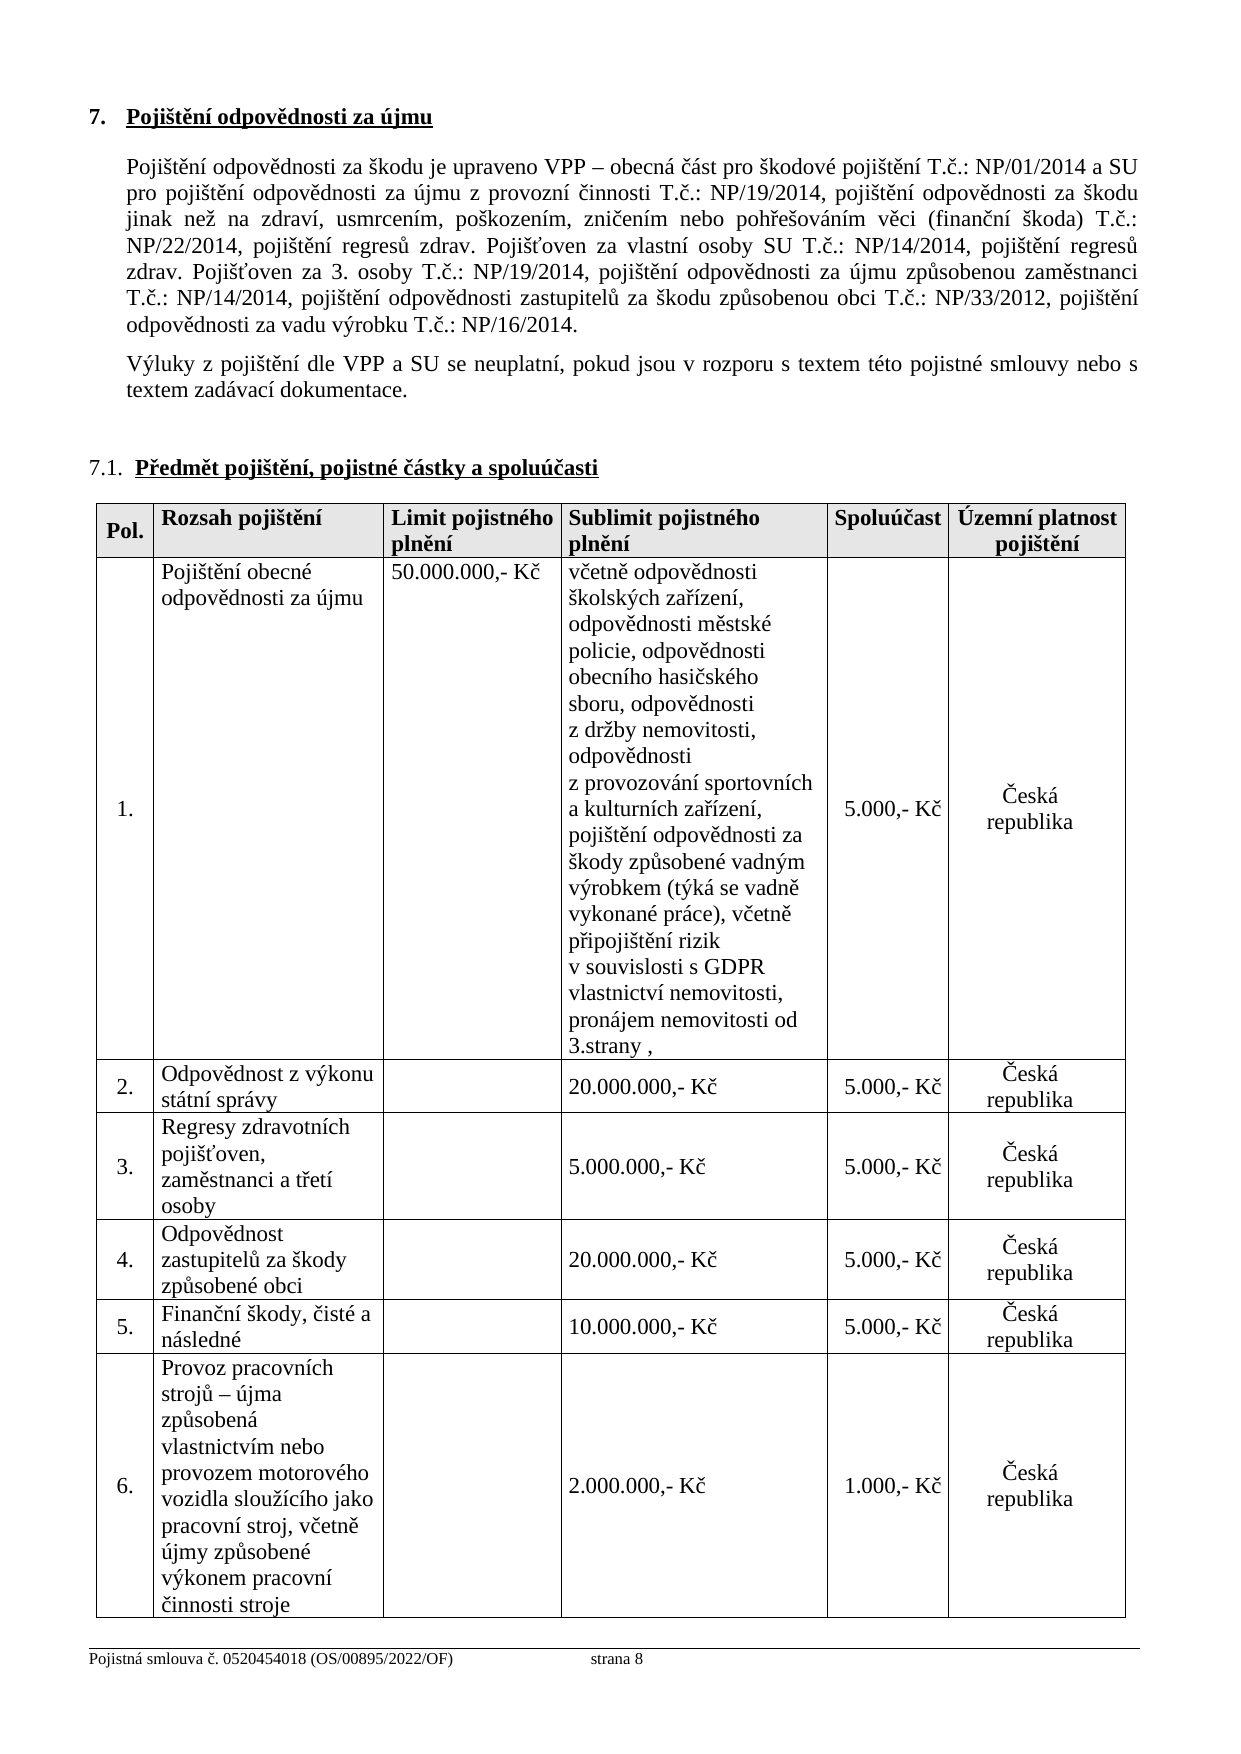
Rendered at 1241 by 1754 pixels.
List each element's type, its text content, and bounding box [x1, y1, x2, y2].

table_cell Česká republika [949, 1300, 1125, 1353]
table_cell Provoz pracovních strojů – újma způsobená vlastnictvím nebo provozem motorového vozidla sloužícího jako pracovní stroj, včetně újmy způsobené výkonem pracovní činnosti stroje [154, 1354, 383, 1617]
table_cell [384, 1113, 561, 1219]
table_cell Česká republika [949, 558, 1125, 1058]
table_cell Česká republika [949, 1220, 1125, 1299]
table_cell 1. [97, 558, 153, 1058]
table_cell včetně odpovědnosti školských zařízení, odpovědnosti městské policie, odpovědnosti obecního hasičského sboru, odpovědnosti z držby nemovitosti, odpovědnosti z provozování sportovních a kulturních zařízení, pojištění odpovědnosti za škody způsobené vadným výrobkem (týká se vadně vykonané práce), včetně připojištění rizik v souvislosti s GDPR vlastnictví nemovitosti, pronájem nemovitosti od 3.strany , [562, 558, 827, 1058]
table_header Sublimit pojistného plnění [562, 504, 827, 557]
subtitle Předmět pojištění, pojistné částky a spoluúčasti [89, 454, 1140, 480]
table_cell [384, 1300, 561, 1353]
table_cell [384, 1060, 561, 1112]
table_cell [384, 1354, 561, 1617]
table_cell 5.000.000,- Kč [562, 1113, 827, 1219]
table_cell Finanční škody, čisté a následné [154, 1300, 383, 1353]
table_cell 5.000,- Kč [828, 1113, 948, 1219]
table_header Územní platnost pojištění [949, 504, 1125, 557]
table_cell Česká republika [949, 1113, 1125, 1219]
table_header Spoluúčast [828, 504, 948, 557]
table_cell 3. [97, 1113, 153, 1219]
table_cell 20.000.000,- Kč [562, 1220, 827, 1299]
table_header Pol. [97, 504, 153, 557]
table_cell 5.000,- Kč [828, 1220, 948, 1299]
subtitle Pojištění odpovědnosti za újmu [89, 103, 1140, 130]
table_cell Česká republika [949, 1354, 1125, 1617]
table_cell 2.000.000,- Kč [562, 1354, 827, 1617]
table_cell Regresy zdravotních pojišťoven, zaměstnanci a třetí osoby [154, 1113, 383, 1219]
table_cell 5.000,- Kč [828, 1060, 948, 1112]
table_cell 4. [97, 1220, 153, 1299]
table_cell 2. [97, 1060, 153, 1112]
table_cell Pojištění obecné odpovědnosti za újmu [154, 558, 383, 1058]
list Výluky z pojištění dle VPP a SU se neuplatní, pokud jsou v rozporu s textem této pojistné smlouvy nebo s textem zadávací dokumentace. [126, 350, 1140, 402]
table_cell 6. [97, 1354, 153, 1617]
table_cell 5.000,- Kč [828, 1300, 948, 1353]
table_cell 1.000,- Kč [828, 1354, 948, 1617]
table_cell 20.000.000,- Kč [562, 1060, 827, 1112]
table_header Limit pojistného plnění [384, 504, 561, 557]
table_cell Odpovědnost z výkonu státní správy [154, 1060, 383, 1112]
list Pojištění odpovědnosti za škodu je upraveno VPP – obecná část pro škodové pojištění T.č.: NP/01/2014 a SU pro pojištění odpovědnosti za újmu z provozní činnosti T.č.: NP/19/2014, pojištění odpovědnosti za škodu jinak než na zdraví, usmrcením, poškozením, zničením nebo pohřešováním věci (finanční škoda) T.č.: NP/22/2014, pojištění regresů zdrav. Pojišťoven za vlastní osoby SU T.č.: NP/14/2014, pojištění regresů zdrav. Pojišťoven za 3. osoby T.č.: NP/19/2014, pojištění odpovědnosti za újmu způsobenou zaměstnanci T.č.: NP/14/2014, pojištění odpovědnosti zastupitelů za škodu způsobenou obci T.č.: NP/33/2012, pojištění odpovědnosti za vadu výrobku T.č.: NP/16/2014. [126, 153, 1140, 337]
table_header Rozsah pojištění [154, 504, 383, 557]
table_cell 50.000.000,- Kč [384, 558, 561, 1058]
table_cell 5.000,- Kč [828, 558, 948, 1058]
table_cell 5. [97, 1300, 153, 1353]
table_cell Odpovědnost zastupitelů za škody způsobené obci [154, 1220, 383, 1299]
table_cell [384, 1220, 561, 1299]
table_cell Česká republika [949, 1060, 1125, 1112]
table_cell 10.000.000,- Kč [562, 1300, 827, 1353]
